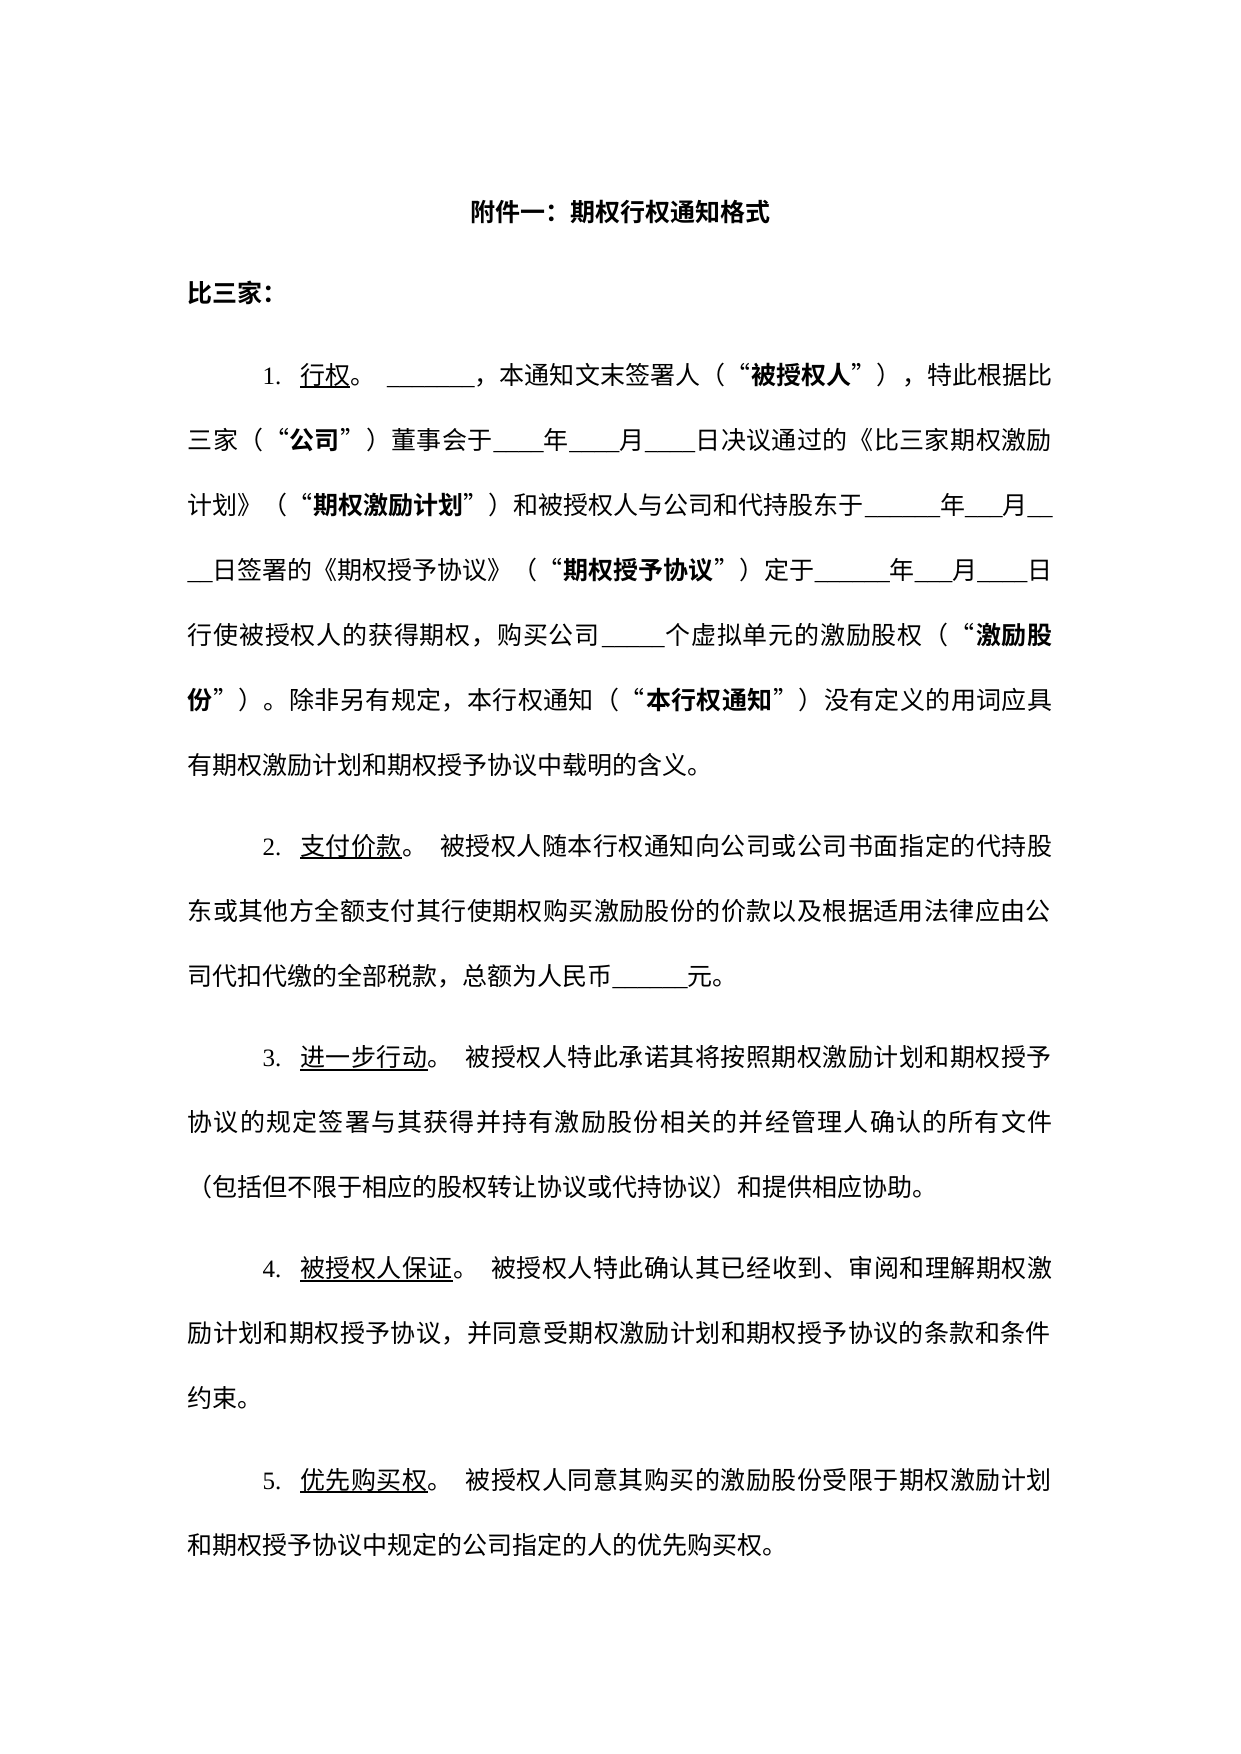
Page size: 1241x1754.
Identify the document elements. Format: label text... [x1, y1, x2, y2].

subtitle 支付价款。 被授权人随本行权通知向公司或公司书面指定的代持股东或其他方全额支付其行使期权购买激励股份的价款以及根据适用法律应由公司代扣代缴的全部税款，总额为人民币______元。 [187, 812, 1053, 1007]
text 比三家： [187, 259, 1053, 324]
subtitle 被授权人保证。 被授权人特此确认其已经收到、审阅和理解期权激励计划和期权授予协议，并同意受期权激励计划和期权授予协议的条款和条件约束。 [187, 1234, 1053, 1429]
subtitle 优先购买权。 被授权人同意其购买的激励股份受限于期权激励计划和期权授予协议中规定的公司指定的人的优先购买权。 [187, 1446, 1053, 1576]
title 附件一：期权行权通知格式 [187, 178, 1053, 243]
subtitle 行权。 _______，本通知文末签署人（“被授权人”），特此根据比三家（“公司”）董事会于____年____月____日决议通过的《比三家期权激励计划》（“期权激励计划”）和被授权人与公司和代持股东于______年___月____日签署的《期权授予协议》（“期权授予协议”）定于______年___月____日行使被授权人的获得期权，购买公司_____个虚拟单元的激励股权（“激励股份”）。除非另有规定，本行权通知（“本行权通知”）没有定义的用词应具有期权激励计划和期权授予协议中载明的含义。 [187, 341, 1053, 796]
subtitle 进一步行动。 被授权人特此承诺其将按照期权激励计划和期权授予协议的规定签署与其获得并持有激励股份相关的并经管理人确认的所有文件（包括但不限于相应的股权转让协议或代持协议）和提供相应协助。 [187, 1023, 1053, 1218]
